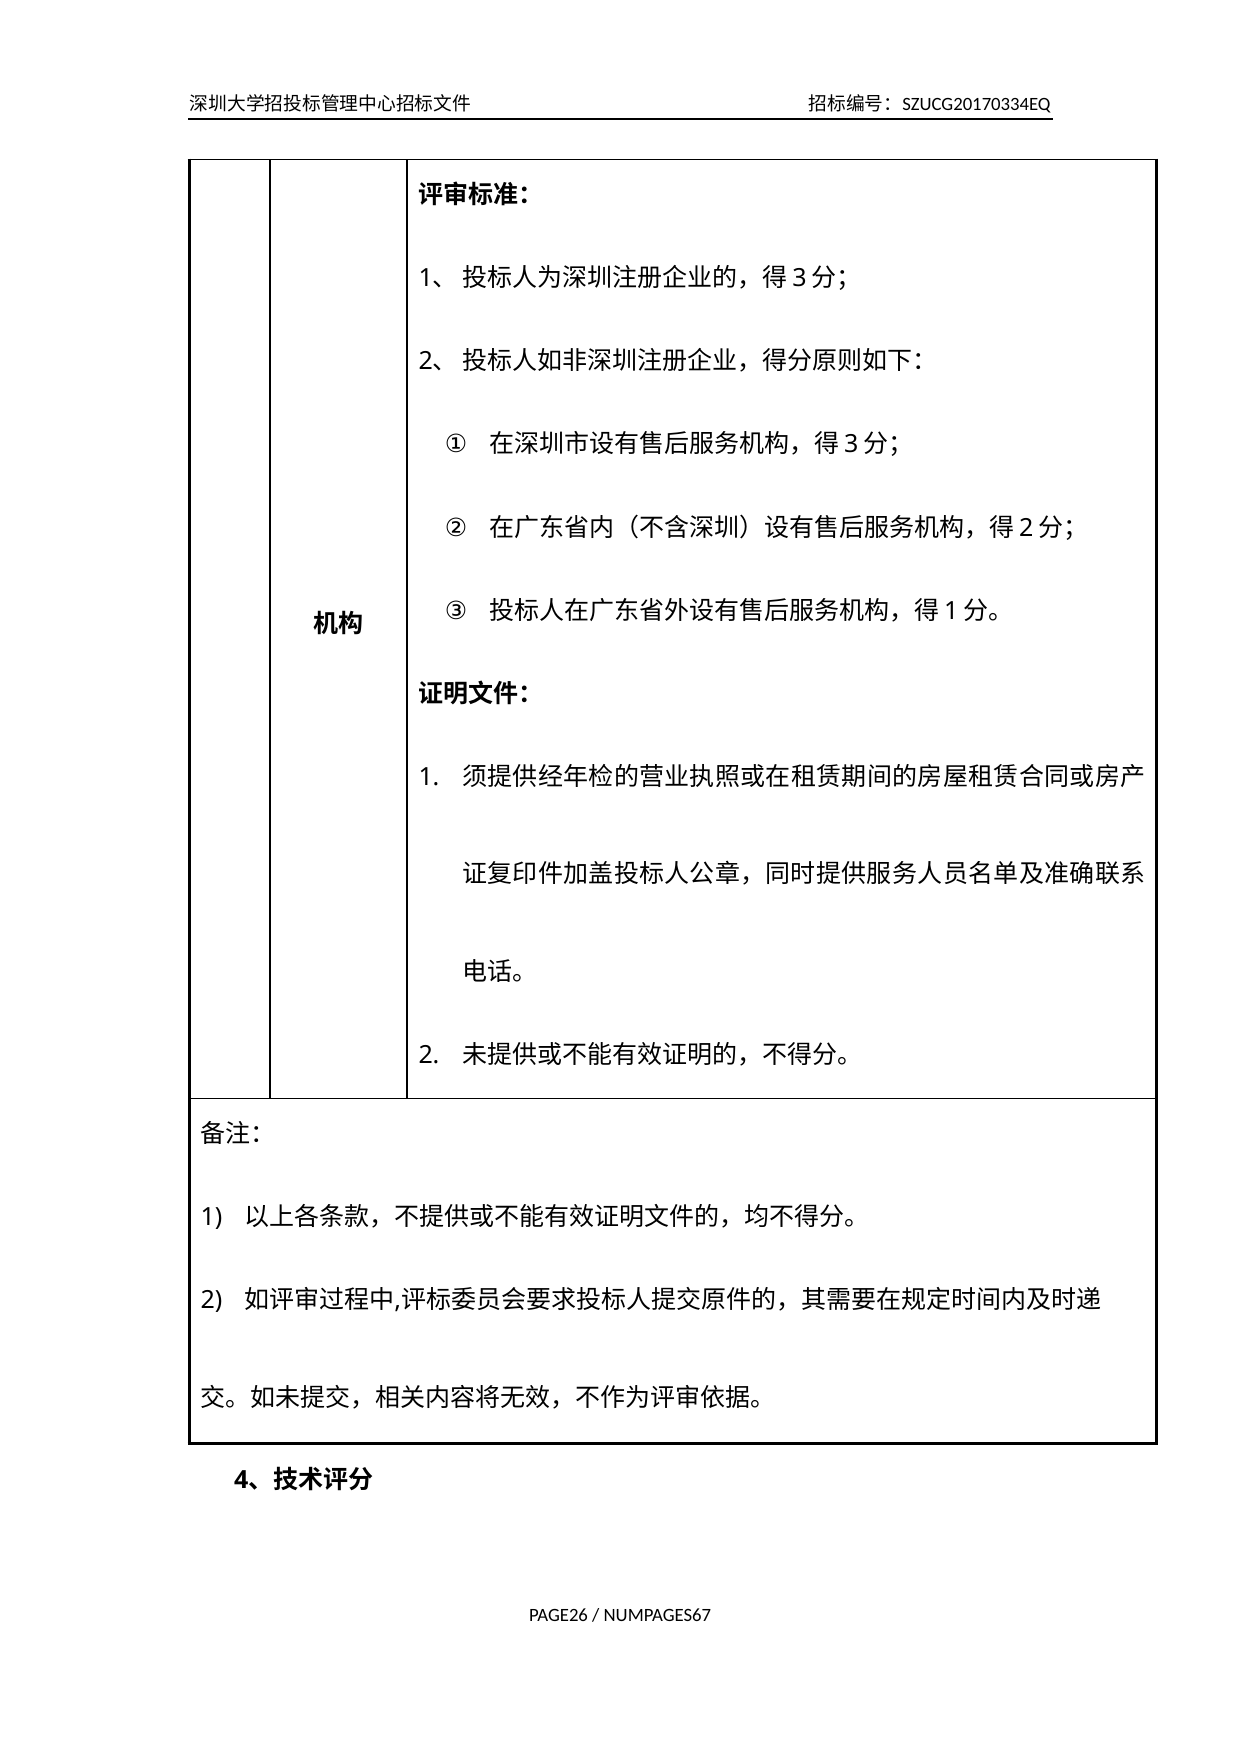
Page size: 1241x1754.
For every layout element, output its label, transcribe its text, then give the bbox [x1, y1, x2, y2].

text 4、技术评分 [234, 1445, 1053, 1510]
table_cell 售后服务机构 [271, 160, 406, 1098]
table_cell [408, 160, 1155, 1098]
table_cell 4 [191, 160, 269, 1098]
table_cell 备注： 1) 以上各条款，不提供或不能有效证明文件的，均不得分。 2) 如评审过程中,评标委员会要求投标人提交原件的，其需要在规定时间内及时递交。如未提交，相关内容将无效，不作为评审依据。 [191, 1099, 1155, 1442]
